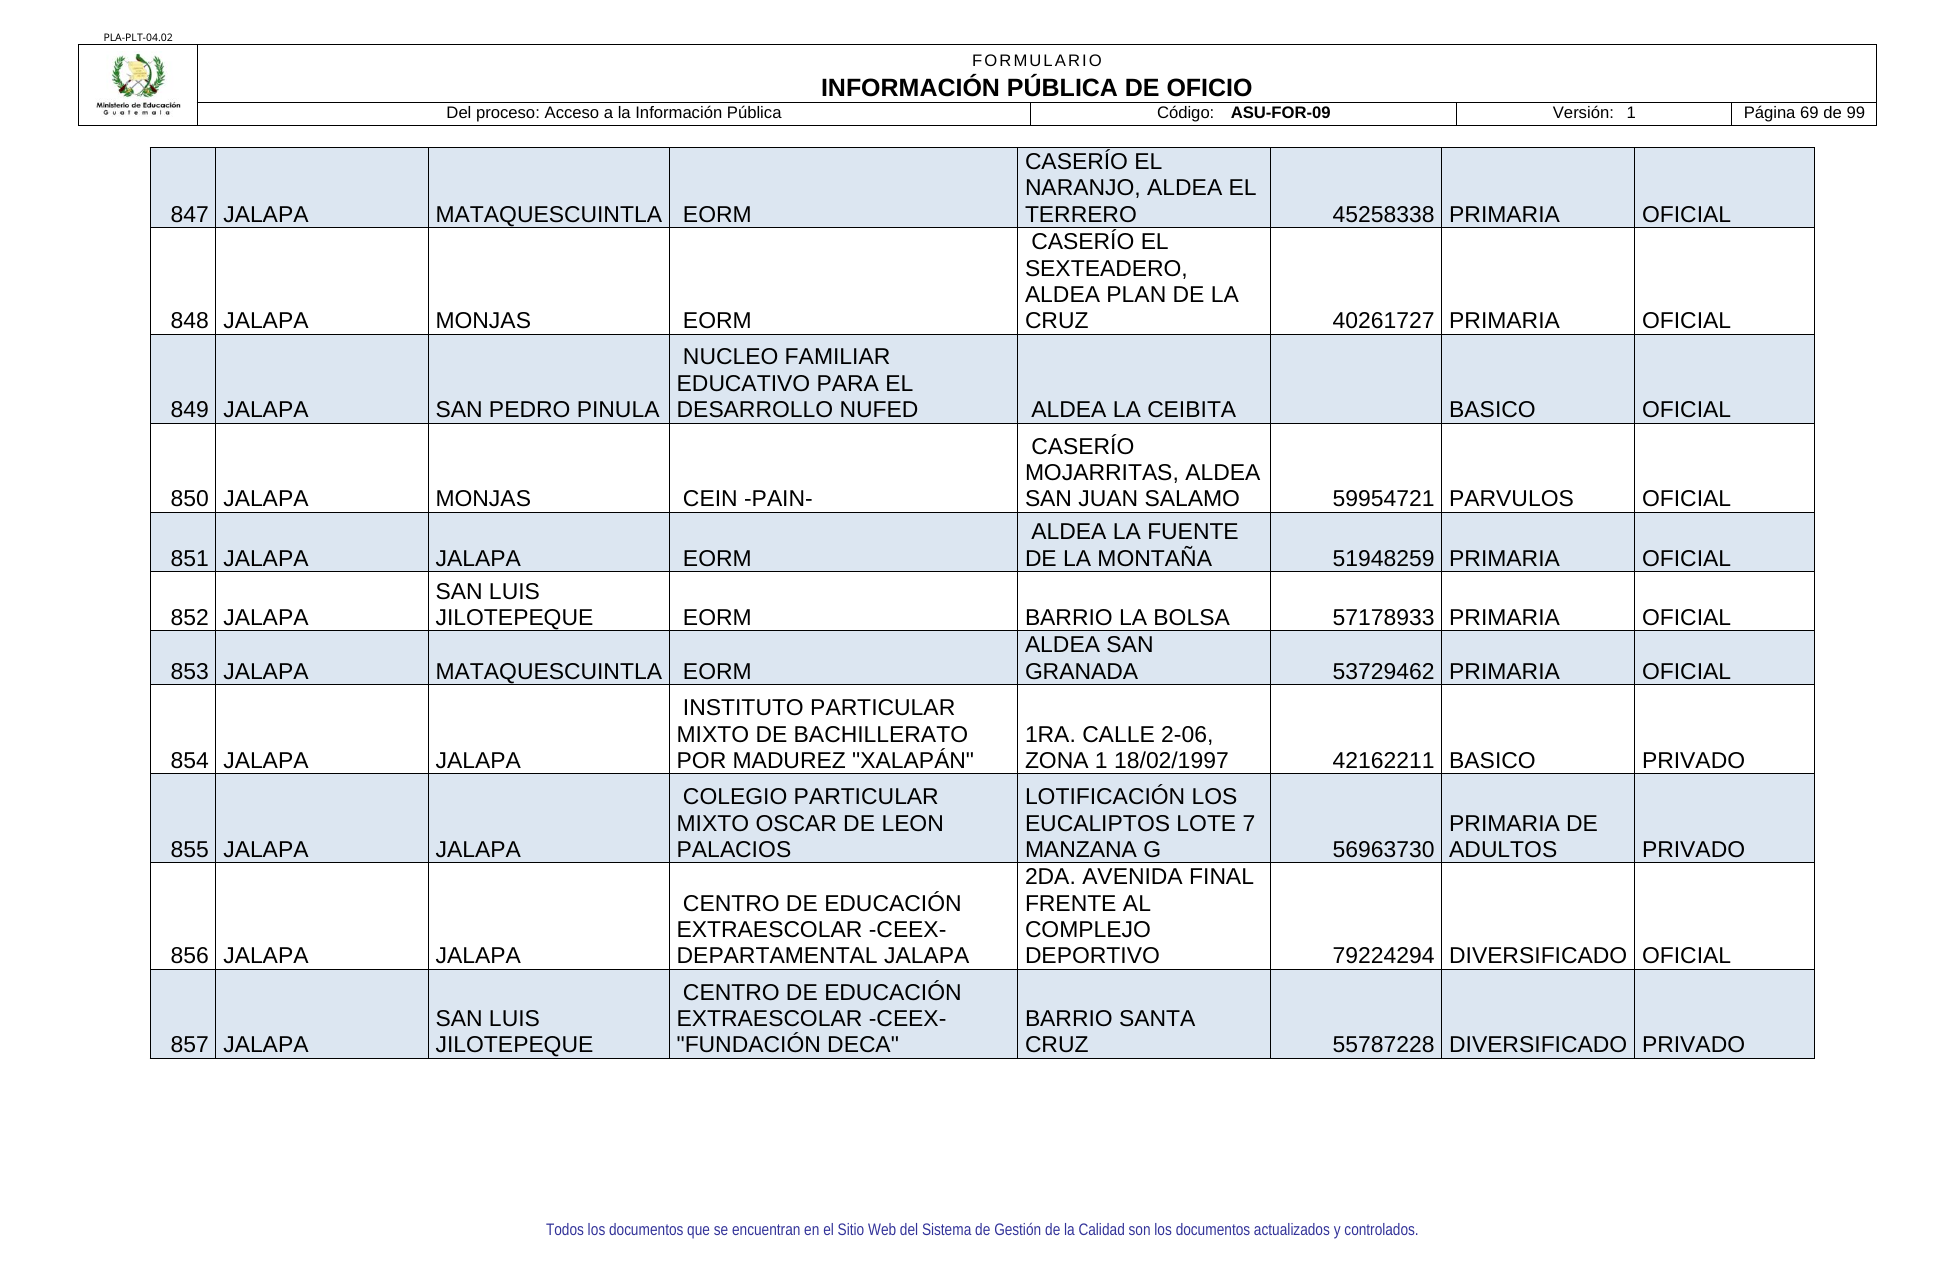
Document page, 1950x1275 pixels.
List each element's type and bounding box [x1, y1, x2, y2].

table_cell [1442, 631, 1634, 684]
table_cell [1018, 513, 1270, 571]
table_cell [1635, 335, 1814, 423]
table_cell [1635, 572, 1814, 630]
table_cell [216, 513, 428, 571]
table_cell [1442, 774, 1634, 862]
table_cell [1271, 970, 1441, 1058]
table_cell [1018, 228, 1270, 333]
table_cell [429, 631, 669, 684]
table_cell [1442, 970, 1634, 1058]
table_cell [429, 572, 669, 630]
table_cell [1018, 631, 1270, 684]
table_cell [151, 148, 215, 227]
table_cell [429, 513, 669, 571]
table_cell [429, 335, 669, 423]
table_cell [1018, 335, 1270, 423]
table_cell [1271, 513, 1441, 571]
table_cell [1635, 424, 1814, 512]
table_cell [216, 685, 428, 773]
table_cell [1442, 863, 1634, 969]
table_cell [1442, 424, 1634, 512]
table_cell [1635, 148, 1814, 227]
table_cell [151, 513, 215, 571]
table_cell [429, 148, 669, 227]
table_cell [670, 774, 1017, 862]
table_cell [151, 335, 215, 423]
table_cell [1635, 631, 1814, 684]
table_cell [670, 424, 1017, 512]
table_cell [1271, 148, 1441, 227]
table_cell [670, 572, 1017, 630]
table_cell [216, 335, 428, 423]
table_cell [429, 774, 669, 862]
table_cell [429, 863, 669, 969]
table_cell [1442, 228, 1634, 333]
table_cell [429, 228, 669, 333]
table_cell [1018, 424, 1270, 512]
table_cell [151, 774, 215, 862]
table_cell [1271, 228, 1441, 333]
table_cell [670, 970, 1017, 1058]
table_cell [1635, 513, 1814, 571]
picture [95, 51, 181, 117]
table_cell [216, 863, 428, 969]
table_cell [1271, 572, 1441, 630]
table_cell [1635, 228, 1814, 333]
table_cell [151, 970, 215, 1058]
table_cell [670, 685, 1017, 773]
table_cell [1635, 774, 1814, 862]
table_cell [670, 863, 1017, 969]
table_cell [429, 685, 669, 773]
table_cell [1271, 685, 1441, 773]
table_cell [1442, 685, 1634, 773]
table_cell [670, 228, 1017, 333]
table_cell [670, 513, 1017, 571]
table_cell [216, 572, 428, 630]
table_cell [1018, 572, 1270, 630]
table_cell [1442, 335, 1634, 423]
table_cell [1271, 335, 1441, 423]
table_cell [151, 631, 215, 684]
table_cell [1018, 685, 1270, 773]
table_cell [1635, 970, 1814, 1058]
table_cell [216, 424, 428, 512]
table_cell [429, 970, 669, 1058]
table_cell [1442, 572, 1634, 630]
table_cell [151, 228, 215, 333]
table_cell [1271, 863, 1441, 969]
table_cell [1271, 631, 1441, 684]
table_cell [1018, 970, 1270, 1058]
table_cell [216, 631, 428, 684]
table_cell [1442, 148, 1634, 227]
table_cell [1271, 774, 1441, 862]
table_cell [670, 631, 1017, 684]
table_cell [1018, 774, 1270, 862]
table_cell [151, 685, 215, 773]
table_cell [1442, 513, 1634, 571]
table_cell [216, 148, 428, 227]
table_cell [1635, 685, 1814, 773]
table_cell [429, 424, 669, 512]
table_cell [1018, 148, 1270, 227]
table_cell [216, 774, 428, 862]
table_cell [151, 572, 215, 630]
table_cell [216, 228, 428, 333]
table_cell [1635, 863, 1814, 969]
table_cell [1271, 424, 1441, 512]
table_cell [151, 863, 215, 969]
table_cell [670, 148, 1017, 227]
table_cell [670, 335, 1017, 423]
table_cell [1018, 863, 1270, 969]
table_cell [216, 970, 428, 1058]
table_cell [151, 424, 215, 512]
